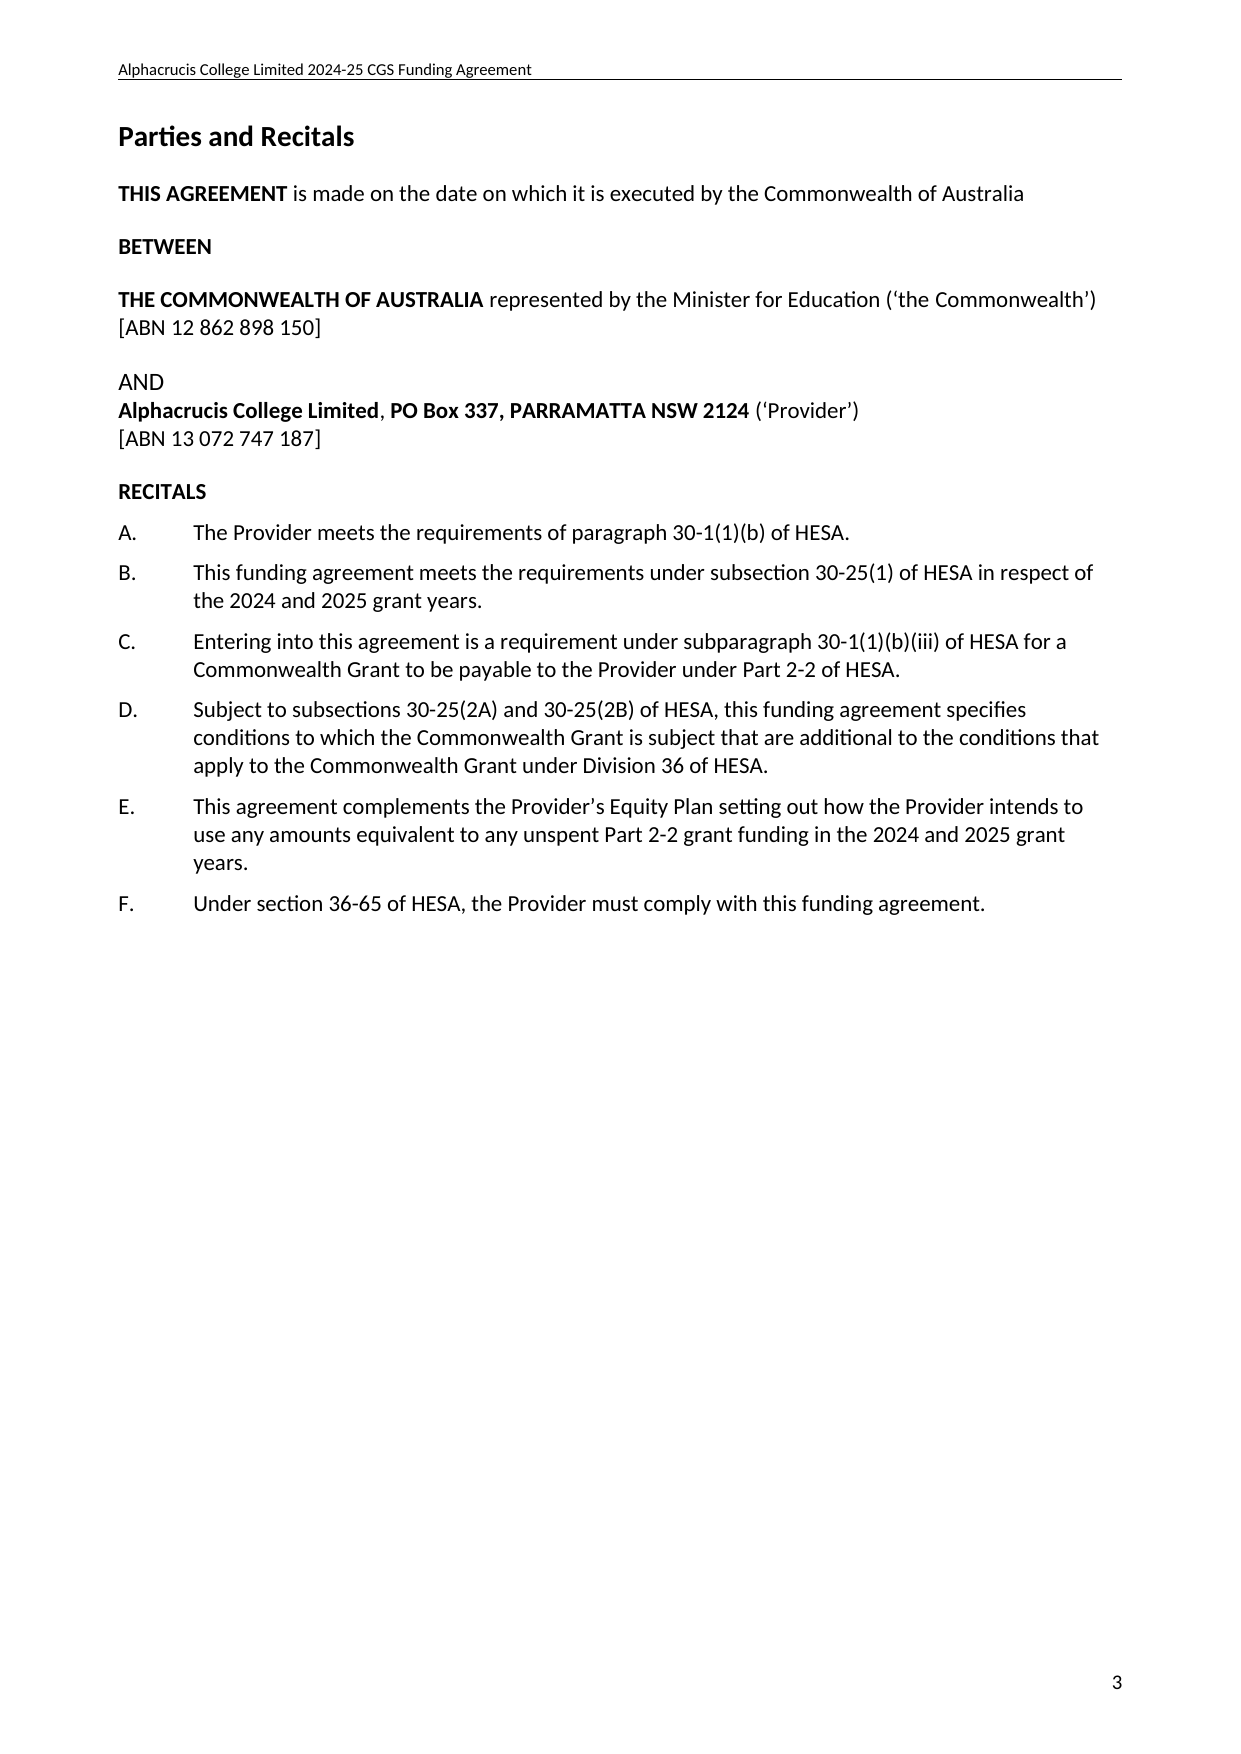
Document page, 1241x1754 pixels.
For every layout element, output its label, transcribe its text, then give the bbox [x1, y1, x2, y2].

text THIS AGREEMENT is made on the date on which it is executed by the Commonwealth of Australia [118, 179, 1122, 207]
text RECITALS [118, 477, 1122, 505]
list This agreement complements the Provider’s Equity Plan setting out how the Provider intends to use any amounts equivalent to any unspent Part 2-2 grant funding in the 2024 and 2025 grant years. [118, 792, 1122, 876]
list The Provider meets the requirements of paragraph 30-1(1)(b) of HESA. [118, 518, 1122, 546]
list Subject to subsections 30-25(2A) and 30-25(2B) of HESA, this funding agreement specifies conditions to which the Commonwealth Grant is subject that are additional to the conditions that apply to the Commonwealth Grant under Division 36 of HESA. [118, 696, 1122, 779]
list Entering into this agreement is a requirement under subparagraph 30-1(1)(b)(iii) of HESA for a Commonwealth Grant to be payable to the Provider under Part 2-2 of HESA. [118, 627, 1122, 683]
text AND [118, 366, 1122, 396]
text Alphacrucis College Limited, PO Box 337, PARRAMATTA NSW 2124 (‘Provider’) [118, 396, 1122, 424]
text Parties and Recitals [118, 118, 1122, 154]
text [ABN 13 072 747 187] [118, 424, 1122, 452]
list This funding agreement meets the requirements under subsection 30-25(1) of HESA in respect of the 2024 and 2025 grant years. [118, 558, 1122, 614]
text BETWEEN [118, 232, 1122, 260]
text THE COMMONWEALTH OF AUSTRALIA represented by the Minister for Education (‘the Commonwealth’) [ABN 12 862 898 150] [118, 285, 1122, 341]
list Under section 36-65 of HESA, the Provider must comply with this funding agreement. [118, 889, 1122, 917]
